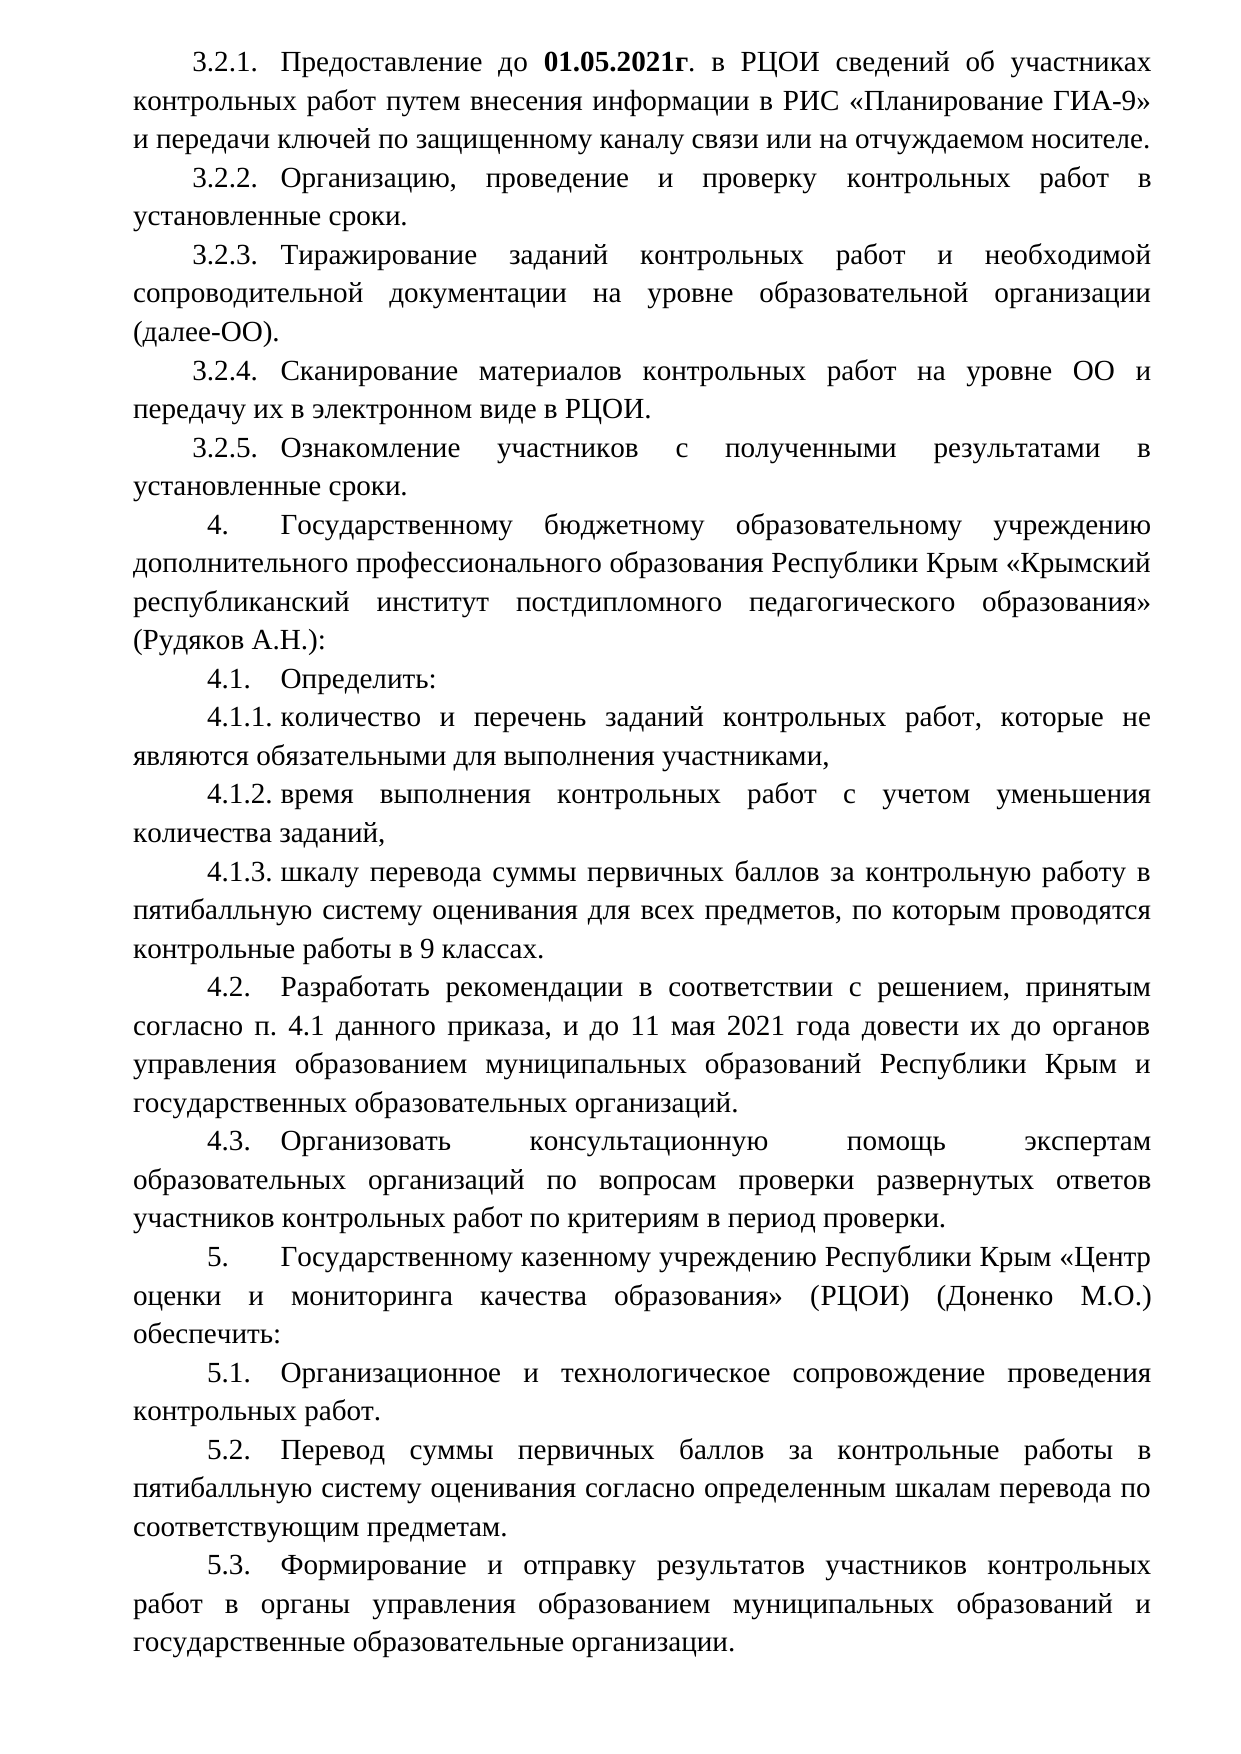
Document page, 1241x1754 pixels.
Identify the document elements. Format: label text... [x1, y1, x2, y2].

list Определить: [133, 661, 1152, 694]
list Разработать рекомендации в соответствии с решением, принятым согласно п. 4.1 данного приказа, и до 11 мая 2021 года довести их до органов управления образованием муниципальных образований Республики Крым и государственных образовательных организаций. [133, 969, 1152, 1118]
list шкалу перевода суммы первичных баллов за контрольную работу в пятибалльную систему оценивания для всех предметов, по которым проводятся контрольные работы в 9 классах. [133, 854, 1152, 964]
list Сканирование материалов контрольных работ на уровне ОО и передачу их в электронном виде в РЦОИ. [133, 353, 1152, 425]
list Государственному бюджетному образовательному учреждению дополнительного профессионального образования Республики Крым «Крымский республиканский институт постдипломного педагогического образования» (Рудяков А.Н.): [133, 507, 1152, 656]
list Перевод суммы первичных баллов за контрольные работы в пятибалльную систему оценивания согласно определенным шкалам перевода по соответствующим предметам. [133, 1432, 1152, 1542]
list Формирование и отправку результатов участников контрольных работ в органы управления образованием муниципальных образований и государственные образовательные организации. [133, 1547, 1152, 1658]
list Организацию, проведение и проверку контрольных работ в установленные сроки. [133, 160, 1152, 232]
list количество и перечень заданий контрольных работ, которые не являются обязательными для выполнения участниками, [133, 699, 1152, 772]
list время выполнения контрольных работ с учетом уменьшения количества заданий, [133, 777, 1152, 849]
list Ознакомление участников с полученными результатами в установленные сроки. [133, 430, 1152, 502]
list Предоставление до 01.05.2021г. в РЦОИ сведений об участниках контрольных работ путем внесения информации в РИС «Планирование ГИА-9» и передачи ключей по защищенному каналу связи или на отчуждаемом носителе. [133, 44, 1152, 155]
list Организовать консультационную помощь экспертам образовательных организаций по вопросам проверки развернутых ответов участников контрольных работ по критериям в период проверки. [133, 1123, 1152, 1234]
list Тиражирование заданий контрольных работ и необходимой сопроводительной документации на уровне образовательной организации (далее-ОО). [133, 237, 1152, 348]
list Государственному казенному учреждению Республики Крым «Центр оценки и мониторинга качества образования» (РЦОИ) (Доненко М.О.) обеспечить: [133, 1239, 1152, 1350]
list Организационное и технологическое сопровождение проведения контрольных работ. [133, 1355, 1152, 1427]
